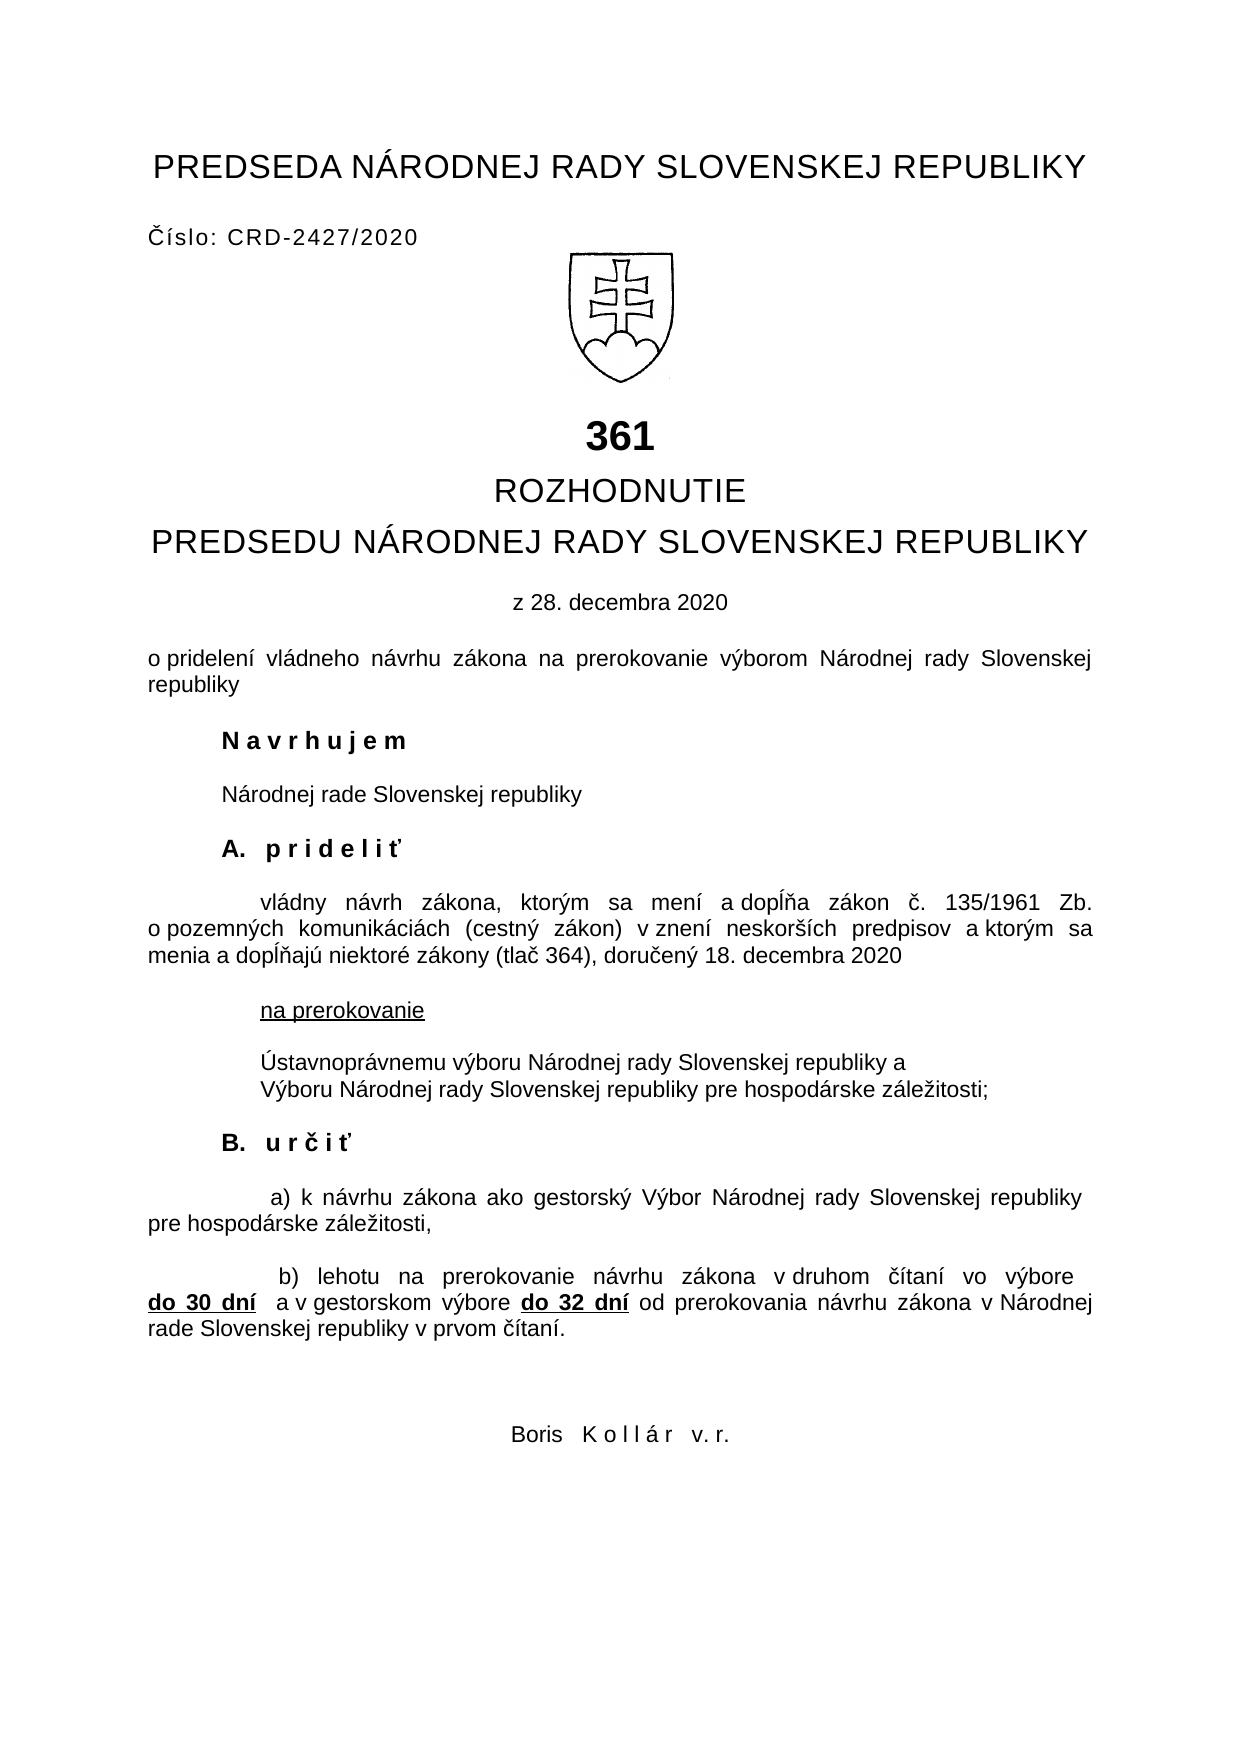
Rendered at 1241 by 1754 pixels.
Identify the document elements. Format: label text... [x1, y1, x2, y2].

text Výboru Národnej rady Slovenskej republiky pre hospodárske záležitosti; [148, 1076, 1093, 1102]
text na prerokovanie [148, 997, 1093, 1023]
text Národnej rade Slovenskej republiky [148, 781, 1093, 807]
text b) lehotu na prerokovanie návrhu zákona v druhom čítaní vo výbore do 30 dní a v gestorskom výbore do 32 dní od prerokovania návrhu zákona v Národnej rade Slovenskej republiky v prvom čítaní. [148, 1263, 1093, 1342]
text Ústavnoprávnemu výboru Národnej rady Slovenskej republiky a [148, 1049, 1093, 1076]
list p r i d e l i ť [221, 834, 1093, 862]
text a) k návrhu zákona ako gestorský Výbor Národnej rady Slovenskej republiky pre hospodárske záležitosti, [148, 1183, 1093, 1236]
text Boris K o l l á r v. r. [148, 1421, 1093, 1447]
subtitle ROZHODNUTIE [148, 471, 1093, 510]
list u r č i ť [221, 1128, 1093, 1157]
subtitle PREDSEDU NÁRODNEJ RADY SLOVENSKEJ REPUBLIKY [148, 522, 1093, 561]
text N a v r h u j e m [148, 726, 1093, 755]
text Číslo: CRD-2427/2020 [148, 223, 1093, 250]
text z 28. decembra 2020 [148, 589, 1093, 616]
text 361 [148, 411, 1093, 459]
text vládny návrh zákona, ktorým sa mení a dopĺňa zákon č. 135/1961 Zb. o pozemných komunikáciách (cestný zákon) v znení neskorších predpisov a ktorým sa menia a dopĺňajú niektoré zákony (tlač 364), doručený 18. decembra 2020 [148, 889, 1093, 968]
picture [563, 250, 677, 386]
subtitle PREDSEDA NÁRODNEJ RADY SLOVENSKEJ REPUBLIKY [148, 148, 1093, 186]
text o pridelení vládneho návrhu zákona na prerokovanie výborom Národnej rady Slovenskej republiky [148, 644, 1093, 697]
